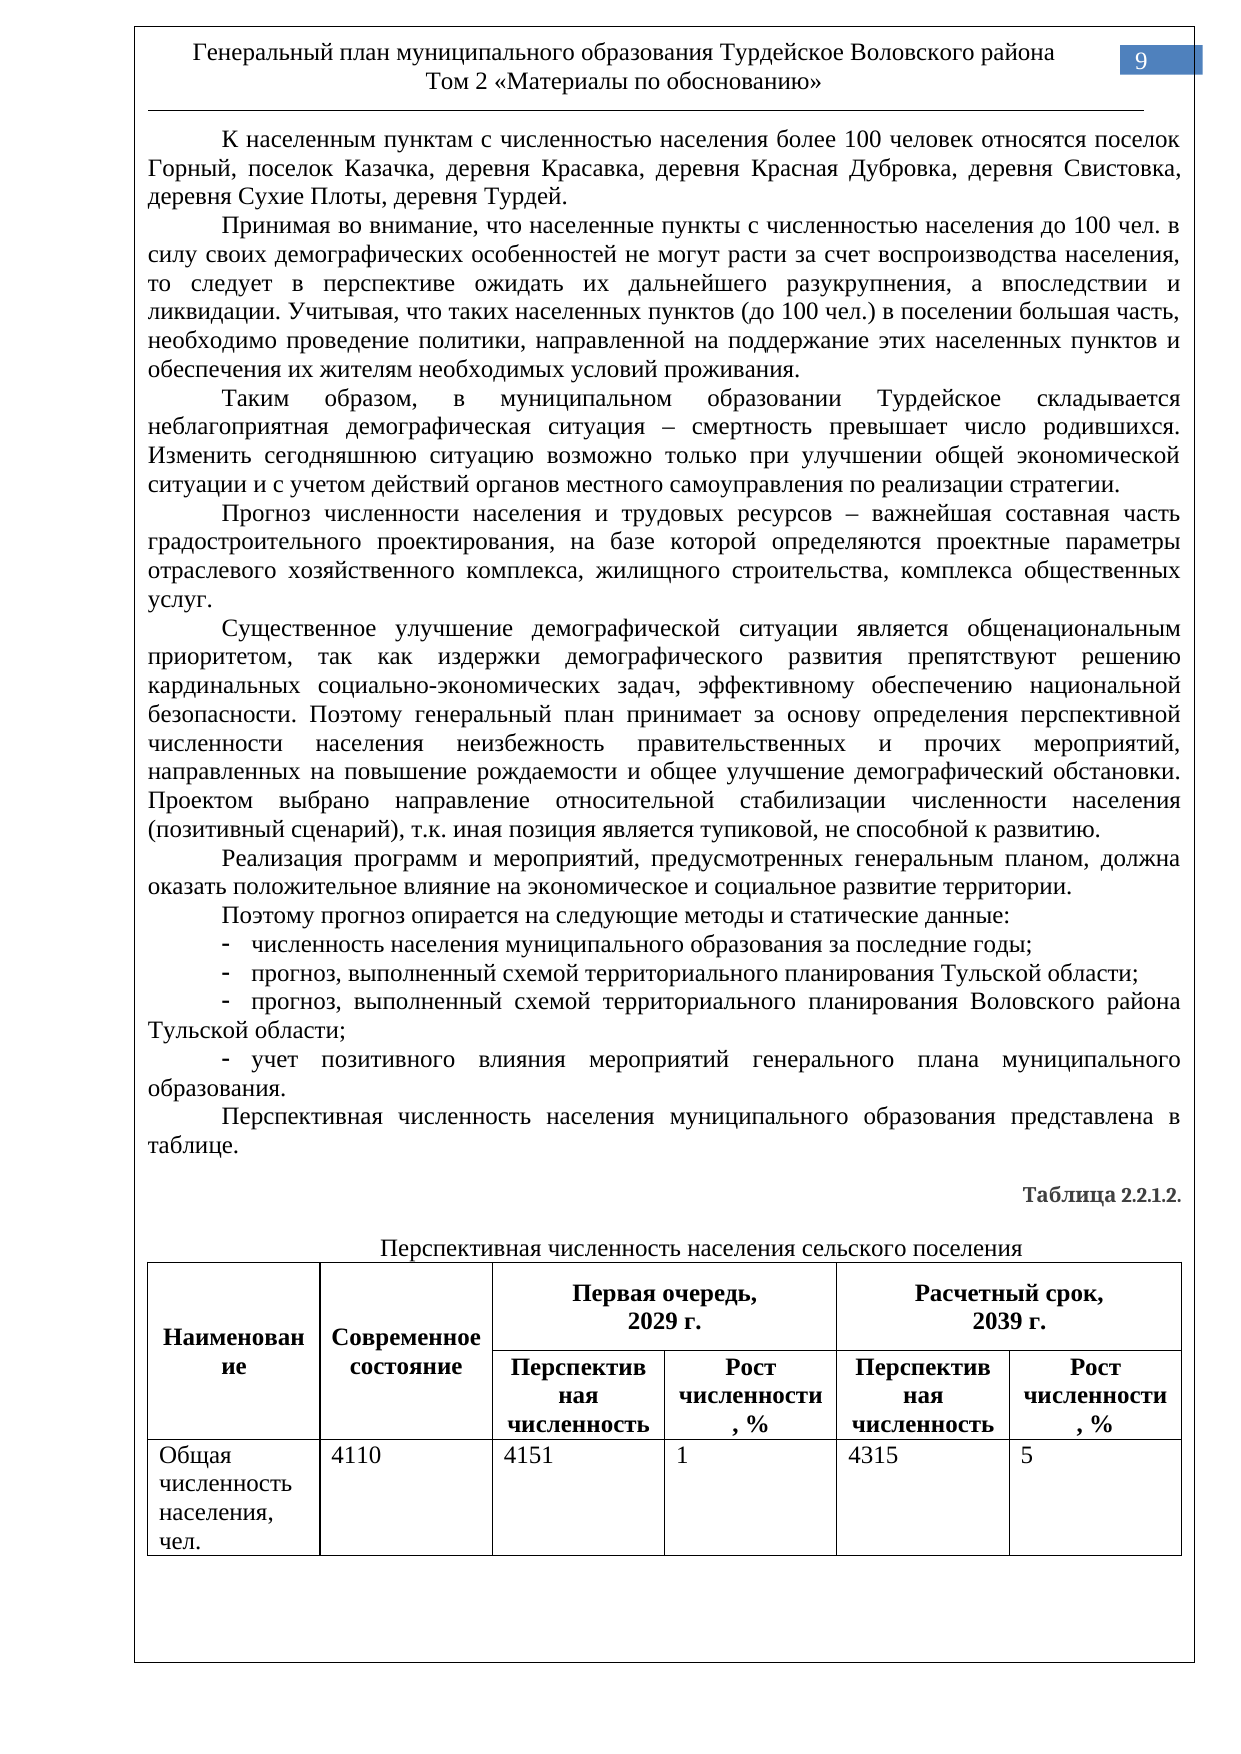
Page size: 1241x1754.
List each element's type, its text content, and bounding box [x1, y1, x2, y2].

table_header Первая очередь, 2029 г. [493, 1263, 836, 1350]
table_header Современное состояние [321, 1263, 492, 1439]
table_cell 4315 [837, 1440, 1009, 1555]
text Прогноз численности населения и трудовых ресурсов – важнейшая составная часть градостроительного проектирования, на базе которой определяются проектные параметры отраслевого хозяйственного комплекса, жилищного строительства, комплекса общественных услуг. [148, 498, 1181, 613]
text учет позитивного влияния мероприятий генерального плана муниципального образования. [148, 1044, 1181, 1101]
table_cell Перспективная численность [837, 1351, 1009, 1439]
text Перспективная численность населения муниципального образования представлена в таблице. [148, 1101, 1181, 1159]
table_header Наименование [148, 1263, 319, 1439]
table_cell Перспективная численность [493, 1351, 664, 1439]
text Таким образом, в муниципальном образовании Турдейское складывается неблагоприятная демографическая ситуация – смертность превышает число родившихся. Изменить сегодняшнюю ситуацию возможно только при улучшении общей экономической ситуации и с учетом действий органов местного самоуправления по реализации стратегии. [148, 383, 1181, 498]
table_cell 5 [1010, 1440, 1181, 1555]
table_cell 4110 [321, 1440, 492, 1555]
text Существенное улучшение демографической ситуации является общенациональным приоритетом, так как издержки демографического развития препятствуют решению кардинальных социально-экономических задач, эффективному обеспечению национальной безопасности. Поэтому генеральный план принимает за основу определения перспективной численности населения неизбежность правительственных и прочих мероприятий, направленных на повышение рождаемости и общее улучшение демографический обстановки. Проектом выбрано направление относительной стабилизации численности населения (позитивный сценарий), т.к. иная позиция является тупиковой, не способной к развитию. [148, 613, 1181, 843]
table_cell Общая численность населения, чел. [148, 1440, 319, 1555]
text Поэтому прогноз опирается на следующие методы и статические данные: [148, 900, 1181, 929]
table_cell Рост численности, % [1010, 1351, 1181, 1439]
text Принимая во внимание, что населенные пункты с численностью населения до 100 чел. в силу своих демографических особенностей не могут расти за счет воспроизводства населения, то следует в перспективе ожидать их дальнейшего разукрупнения, а впоследствии и ликвидации. Учитывая, что таких населенных пунктов (до 100 чел.) в поселении большая часть, необходимо проведение политики, направленной на поддержание этих населенных пунктов и обеспечения их жителям необходимых условий проживания. [148, 210, 1181, 383]
table_cell 4151 [493, 1440, 664, 1555]
text прогноз, выполненный схемой территориального планирования Тульской области; [148, 958, 1181, 986]
subtitle Таблица 2.2.1.2. [313, 1184, 1181, 1208]
text Реализация программ и мероприятий, предусмотренных генеральным планом, должна оказать положительное влияние на экономическое и социальное развитие территории. [148, 843, 1181, 900]
table_cell Рост численности, % [665, 1351, 836, 1439]
table_header Расчетный срок, 2039 г. [837, 1263, 1181, 1350]
text Перспективная численность населения сельского поселения [148, 1233, 1181, 1262]
text численность населения муниципального образования за последние годы; [148, 929, 1181, 958]
text К населенным пунктам с численностью населения более 100 человек относятся поселок Горный, поселок Казачка, деревня Красавка, деревня Красная Дубровка, деревня Свистовка, деревня Сухие Плоты, деревня Турдей. [148, 124, 1181, 210]
text прогноз, выполненный схемой территориального планирования Воловского района Тульской области; [148, 986, 1181, 1044]
table_cell 1 [665, 1440, 836, 1555]
